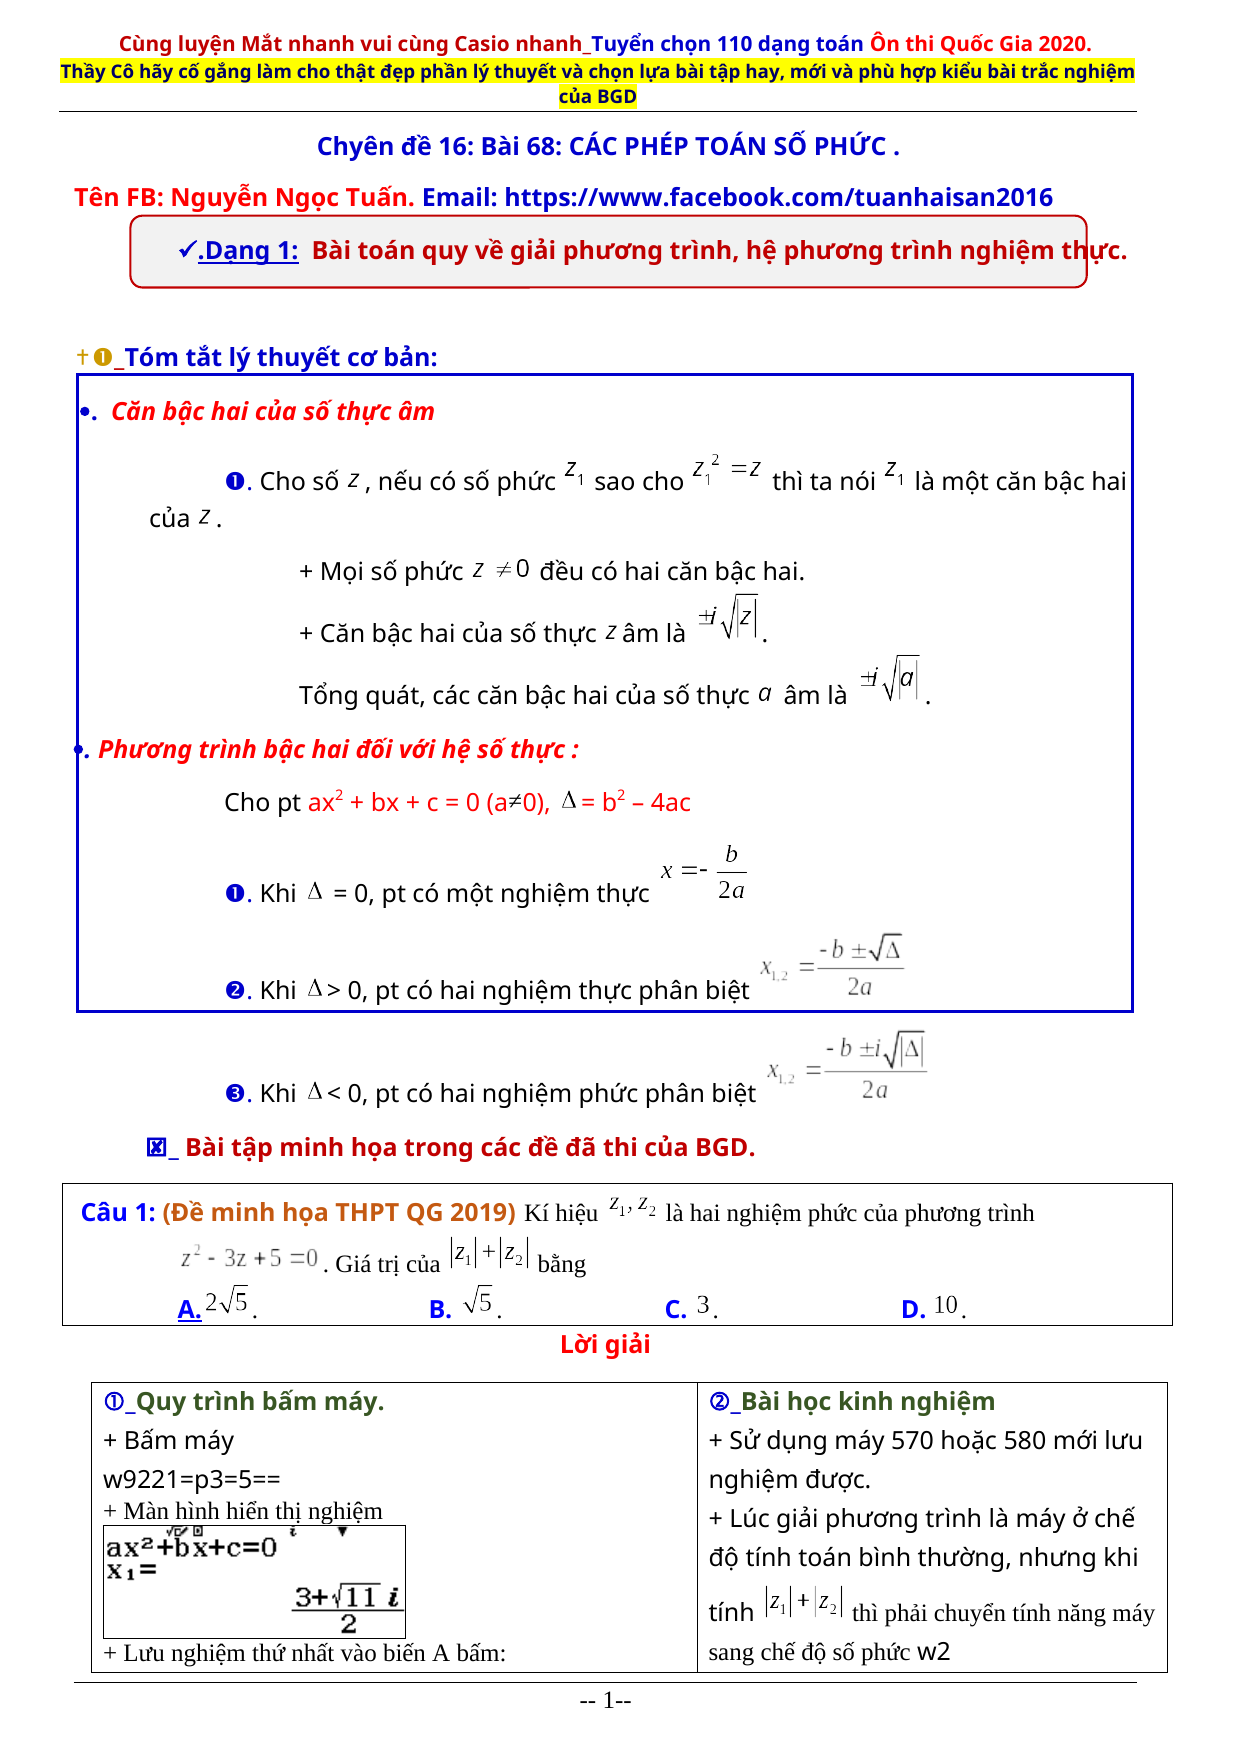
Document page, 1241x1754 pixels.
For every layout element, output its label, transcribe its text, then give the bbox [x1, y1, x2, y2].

text . Căn bậc hai của số thực âm [79, 393, 1131, 427]
text . Khi > 0, pt có hai nghiệm thực phân biệt [149, 929, 1131, 1007]
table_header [698, 1383, 1167, 1672]
text _Tóm tắt lý thuyết cơ bản: [74, 340, 1137, 374]
text Tên FB: Nguyễn Ngọc Tuấn. Email: https://www.facebook.com/tuanhaisan2016 [74, 179, 1137, 214]
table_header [92, 1383, 697, 1672]
text . Khi < 0, pt có hai nghiệm phức phân biệt [149, 1026, 1137, 1110]
text . Phương trình bậc hai đối với hệ số thực : [79, 731, 1131, 765]
text Cho pt ax2 + bx + c = 0 (a0), = b2 – 4ac [149, 785, 1131, 819]
text _ Bài tập minh họa trong các đề đã thi của BGD. [74, 1129, 1137, 1163]
text . Cho số , nếu có số phức sao cho thì ta nói là một căn bậc hai của . [149, 447, 1131, 534]
text .Dạng 1: Bài toán quy về giải phương trình, hệ phương trình nghiệm thực. [74, 233, 1137, 267]
text Chyên đề 16: Bài 68: CÁC PHÉP TOÁN SỐ PHỨC . [59, 129, 1137, 163]
text Lời giải [74, 1326, 1137, 1361]
text Tổng quát, các căn bậc hai của số thực âm là . [79, 650, 1131, 712]
table_header Câu 1: (Đề minh họa THPT QG 2019) Kí hiệu là hai nghiệm phức của phương trình . Giá trị của bằng A.. B. . C. . D. . [63, 1184, 1172, 1325]
picture [104, 1526, 405, 1638]
list + Mọi số phức đều có hai căn bậc hai. [224, 554, 1131, 588]
list + Căn bậc hai của số thực âm là . [224, 588, 1131, 650]
text . Khi = 0, pt có một nghiệm thực [149, 838, 1131, 909]
